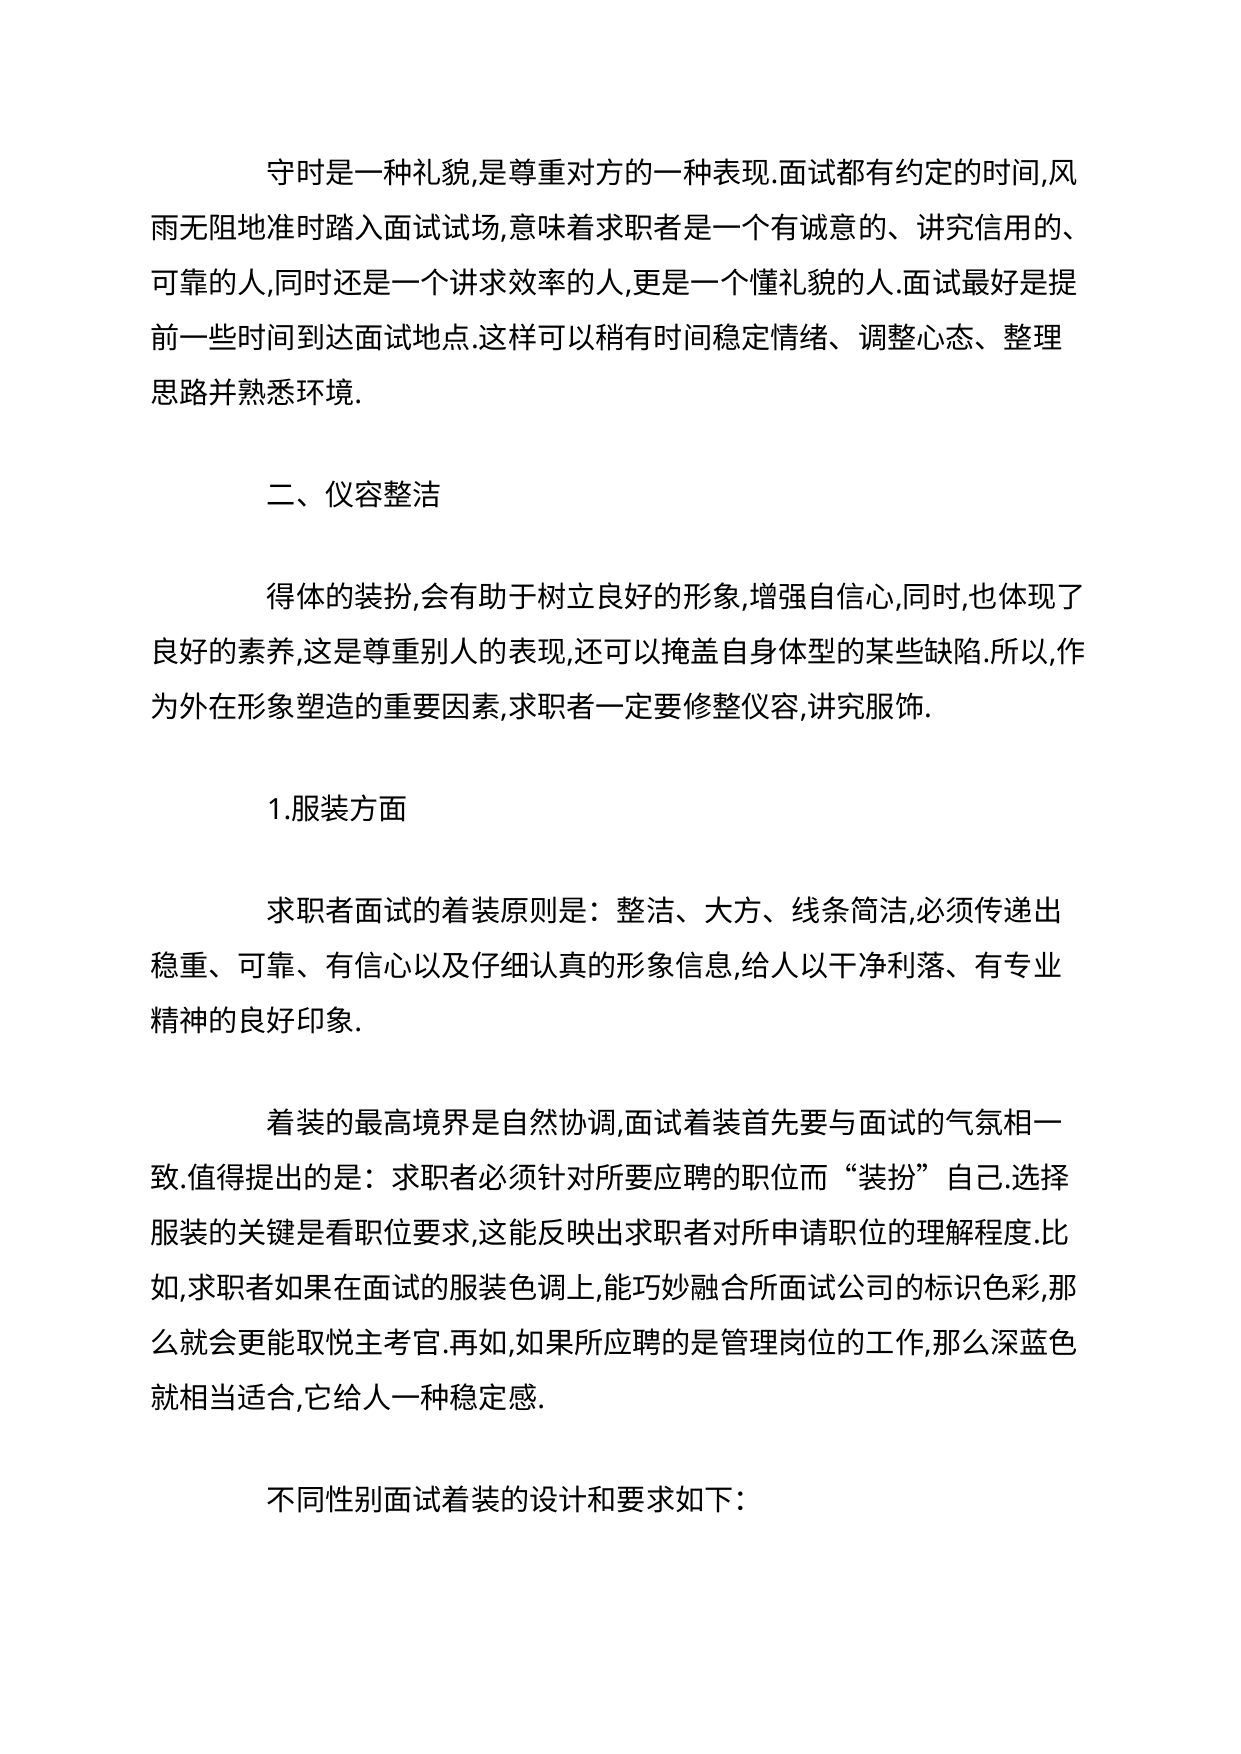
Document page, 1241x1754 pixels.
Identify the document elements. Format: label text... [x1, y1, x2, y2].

text 不同性别面试着装的设计和要求如下： [150, 1477, 1090, 1519]
text 求职者面试的着装原则是：整洁、大方、线条简洁,必须传递出稳重、可靠、有信心以及仔细认真的形象信息,给人以干净利落、有专业精神的良好印象. [150, 888, 1090, 1040]
text 得体的装扮,会有助于树立良好的形象,增强自信心,同时,也体现了良好的素养,这是尊重别人的表现,还可以掩盖自身体型的某些缺陷.所以,作为外在形象塑造的重要因素,求职者一定要修整仪容,讲究服饰. [150, 574, 1090, 726]
text 1.服装方面 [150, 786, 1090, 828]
text 二、仪容整洁 [150, 472, 1090, 514]
text 着装的最高境界是自然协调,面试着装首先要与面试的气氛相一致.值得提出的是：求职者必须针对所要应聘的职位而“装扮”自己.选择服装的关键是看职位要求,这能反映出求职者对所申请职位的理解程度.比如,求职者如果在面试的服装色调上,能巧妙融合所面试公司的标识色彩,那么就会更能取悦主考官.再如,如果所应聘的是管理岗位的工作,那么深蓝色就相当适合,它给人一种稳定感. [150, 1100, 1090, 1417]
text 守时是一种礼貌,是尊重对方的一种表现.面试都有约定的时间,风雨无阻地准时踏入面试试场,意味着求职者是一个有诚意的、讲究信用的、可靠的人,同时还是一个讲求效率的人,更是一个懂礼貌的人.面试最好是提前一些时间到达面试地点.这样可以稍有时间稳定情绪、调整心态、整理思路并熟悉环境. [150, 150, 1090, 412]
